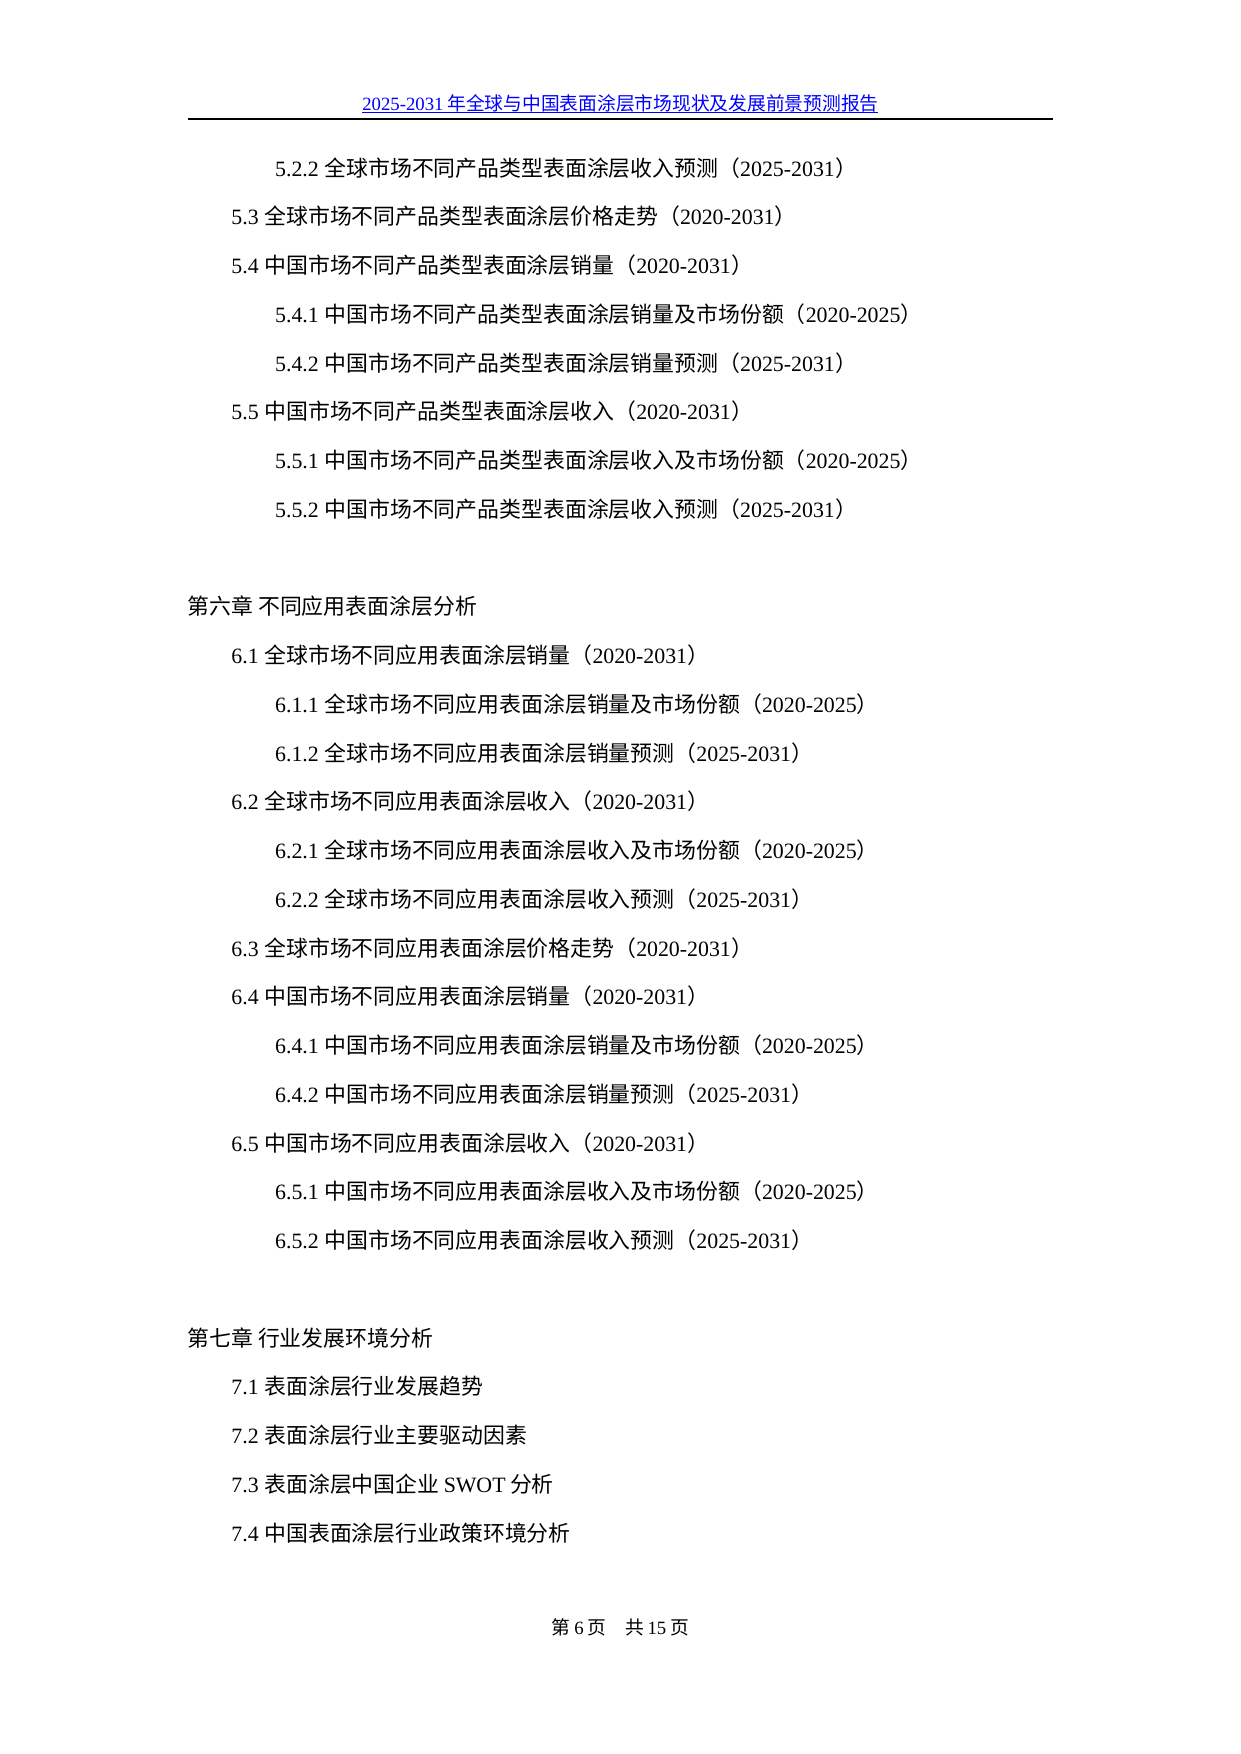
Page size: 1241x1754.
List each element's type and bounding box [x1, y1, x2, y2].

text [187, 150, 1053, 1548]
